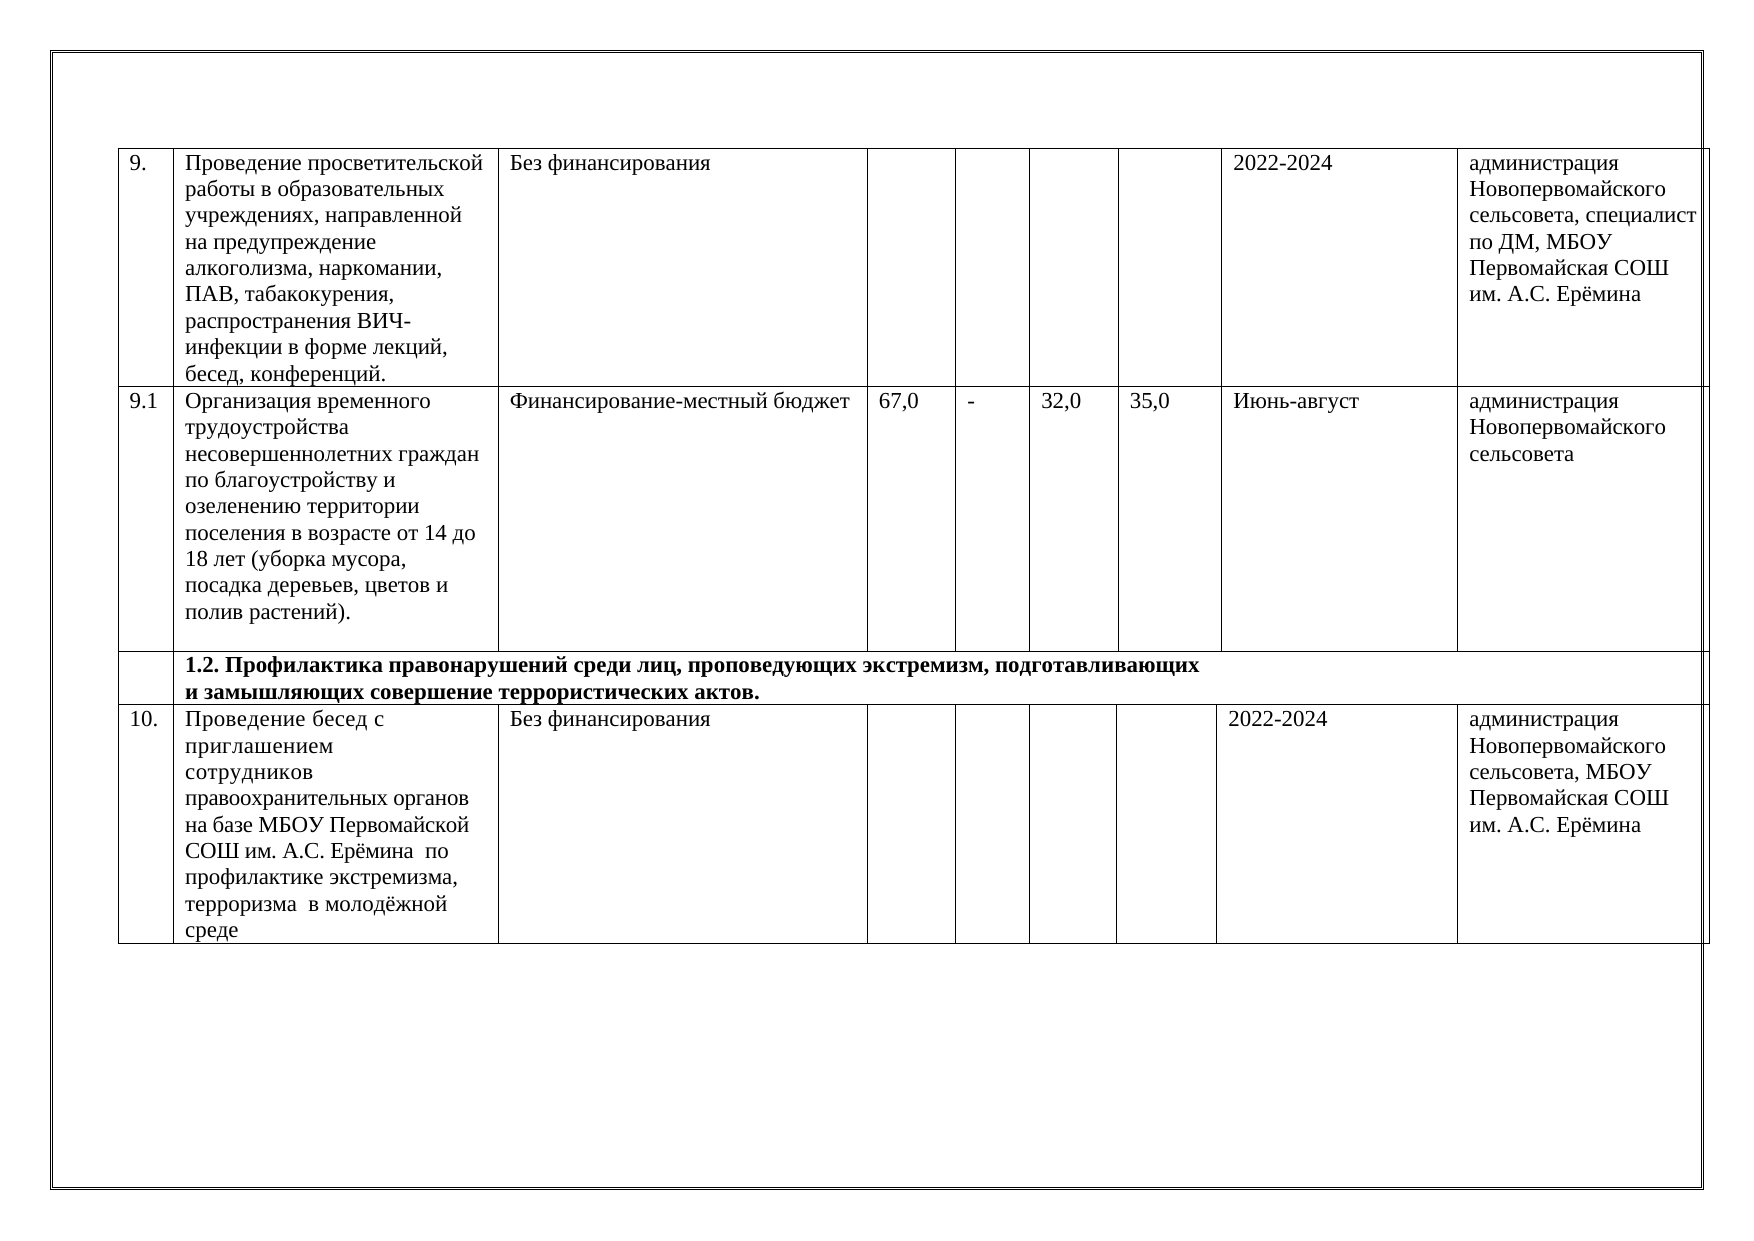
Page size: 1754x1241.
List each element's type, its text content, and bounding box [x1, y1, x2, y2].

table_cell администрация Новопервомайского сельсовета [1458, 387, 1701, 651]
table_cell [1117, 705, 1216, 942]
table_cell [1119, 149, 1221, 386]
table_cell [1030, 149, 1118, 386]
table_cell 9.1 [119, 387, 173, 651]
table_cell администрация Новопервомайского сельсовета, МБОУ Первомайская СОШ им. А.С. Ерёмина [1458, 705, 1701, 942]
table_cell Июнь-август [1222, 387, 1457, 651]
table_cell 32,0 [1030, 387, 1118, 651]
table_cell Без финансирования [499, 705, 867, 942]
table_cell [956, 705, 1029, 942]
table_cell 67,0 [868, 387, 955, 651]
table_cell - [956, 387, 1029, 651]
table_cell администрация Новопервомайского сельсовета, специалист по ДМ, МБОУ Первомайская СОШ им. А.С. Ерёмина [1458, 149, 1701, 386]
table_cell [119, 652, 173, 704]
table_cell 35,0 [1119, 387, 1221, 651]
table_cell Без финансирования [499, 149, 867, 386]
table_cell 1.2. Профилактика правонарушений среди лиц, проповедующих экстремизм, подготавливающих и замышляющих совершение террористических актов. [174, 652, 1701, 704]
table_cell [868, 705, 955, 942]
table_cell 9. [119, 149, 173, 386]
table_cell Проведение бесед с приглашением сотрудников правоохранительных органов на базе МБОУ Первомайской СОШ им. А.С. Ерёмина по профилактике экстремизма, терроризма в молодёжной среде [174, 705, 498, 942]
table_cell Финансирование-местный бюджет [499, 387, 867, 651]
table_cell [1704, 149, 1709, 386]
table_cell Проведение просветительской работы в образовательных учреждениях, направленной на предупреждение алкоголизма, наркомании, ПАВ, табакокурения, распространения ВИЧ-инфекции в форме лекций, бесед, конференций. [174, 149, 498, 386]
table_cell 2022-2024 [1222, 149, 1457, 386]
table_cell Организация временного трудоустройства несовершеннолетних граждан по благоустройству и озеленению территории поселения в возрасте от 14 до 18 лет (уборка мусора, посадка деревьев, цветов и полив растений). [174, 387, 498, 651]
table_cell [956, 149, 1029, 386]
table_cell [1030, 705, 1116, 942]
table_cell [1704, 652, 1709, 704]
table_cell 10. [119, 705, 173, 942]
table_cell 2022-2024 [1217, 705, 1457, 942]
table_cell [868, 149, 955, 386]
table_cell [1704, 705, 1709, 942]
